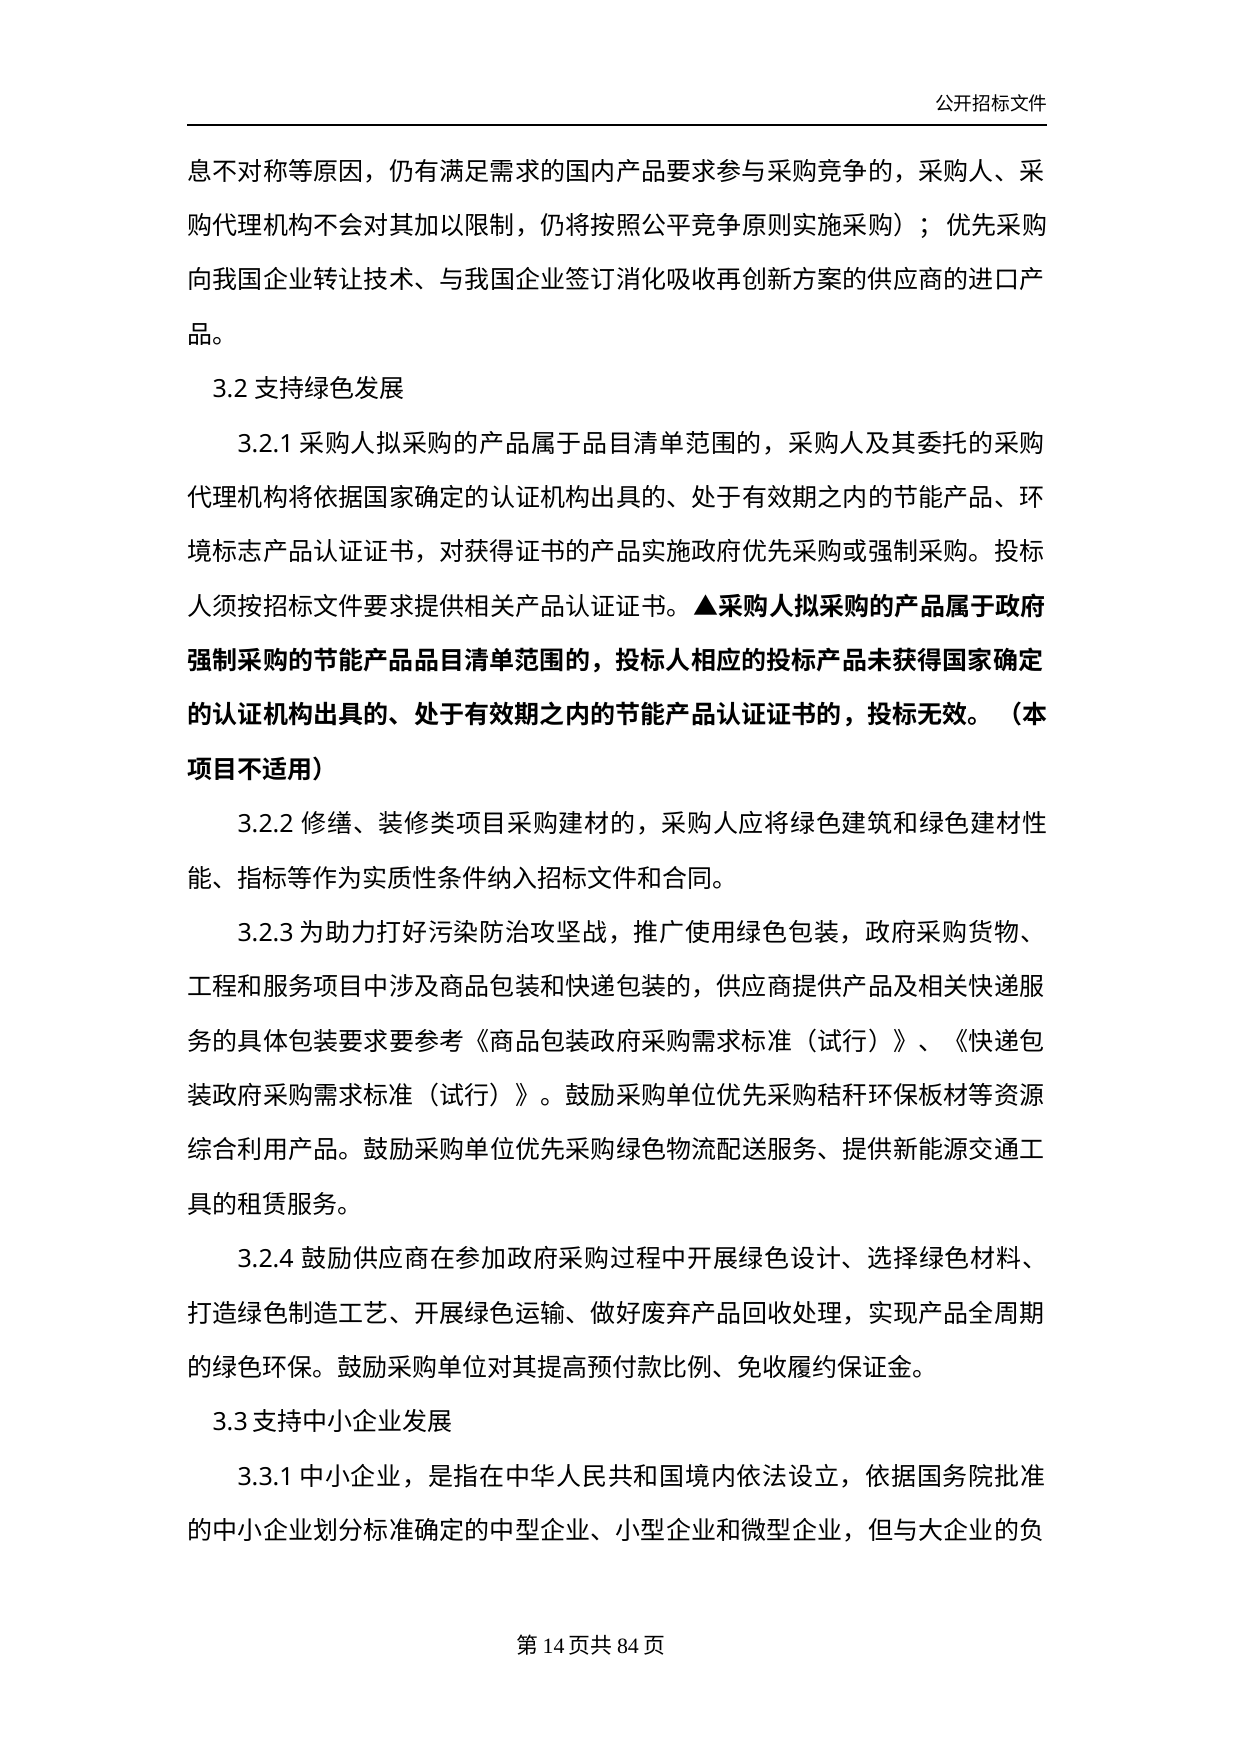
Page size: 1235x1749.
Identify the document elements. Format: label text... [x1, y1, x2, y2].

text 3.3支持中小企业发展 [187, 1402, 1047, 1438]
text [187, 151, 1047, 351]
text 3.2.2 修缮、装修类项目采购建材的，采购人应将绿色建筑和绿色建材性能、指标等作为实质性条件纳入招标文件和合同。 [187, 804, 1047, 894]
text 3.2.1采购人拟采购的产品属于品目清单范围的，采购人及其委托的采购代理机构将依据国家确定的认证机构出具的、处于有效期之内的节能产品、环境标志产品认证证书，对获得证书的产品实施政府优先采购或强制采购。投标人须按招标文件要求提供相关产品认证证书。▲采购人拟采购的产品属于政府强制采购的节能产品品目清单范围的，投标人相应的投标产品未获得国家确定的认证机构出具的、处于有效期之内的节能产品认证证书的，投标无效。（本项目不适用） [187, 423, 1047, 786]
text 3.2.4 鼓励供应商在参加政府采购过程中开展绿色设计、选择绿色材料、打造绿色制造工艺、开展绿色运输、做好废弃产品回收处理，实现产品全周期的绿色环保。鼓励采购单位对其提高预付款比例、免收履约保证金。 [187, 1239, 1047, 1384]
text 3.2 支持绿色发展 [187, 369, 1047, 405]
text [187, 1456, 1047, 1547]
text 3.2.3为助力打好污染防治攻坚战，推广使用绿色包装，政府采购货物、工程和服务项目中涉及商品包装和快递包装的，供应商提供产品及相关快递服务的具体包装要求要参考《商品包装政府采购需求标准（试行）》、《快递包装政府采购需求标准（试行）》。鼓励采购单位优先采购秸秆环保板材等资源综合利用产品。鼓励采购单位优先采购绿色物流配送服务、提供新能源交通工具的租赁服务。 [187, 912, 1047, 1221]
